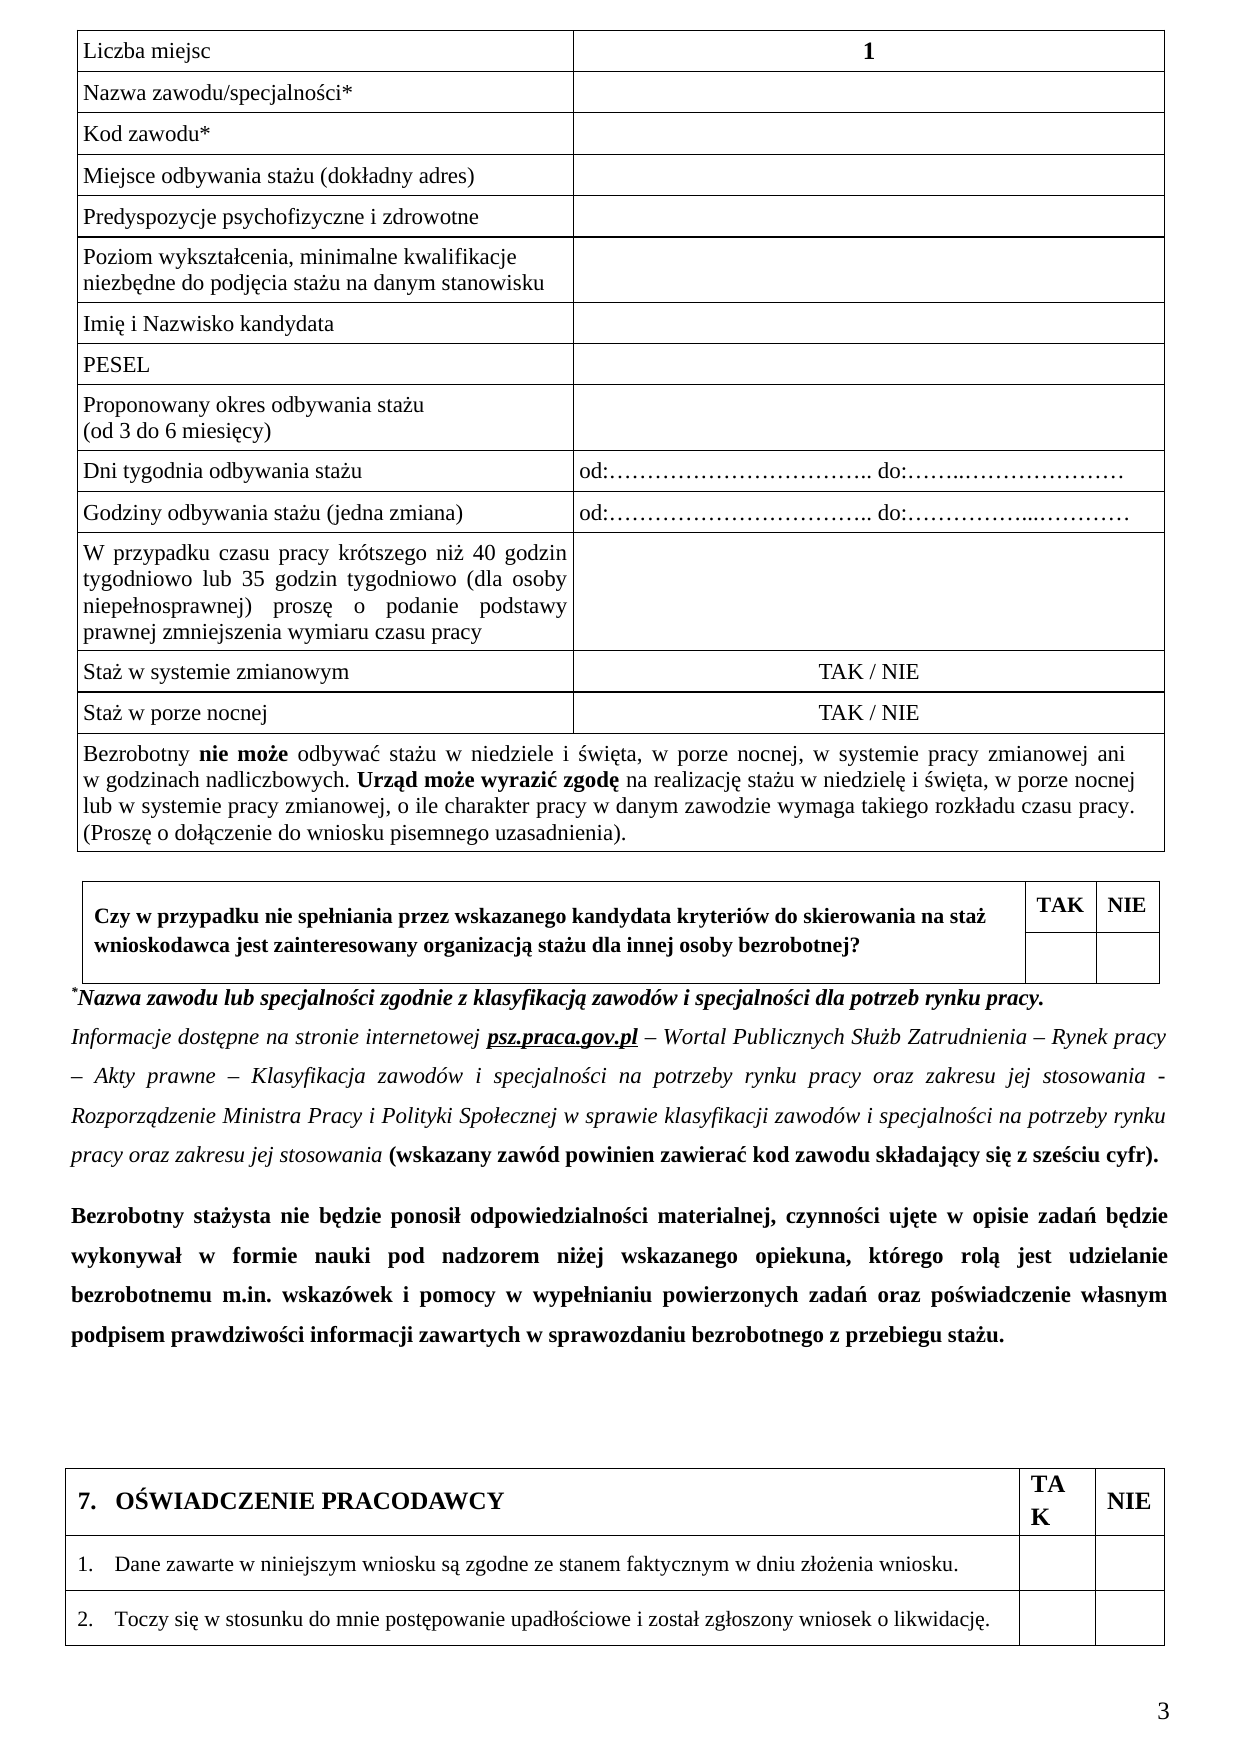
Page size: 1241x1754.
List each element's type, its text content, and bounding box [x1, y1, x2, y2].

subtitle Informacje dostępne na stronie internetowej psz.praca.gov.pl – Wortal Publicznych Służb Zatrudnienia – Rynek pracy – Akty prawne – Klasyfikacja zawodów i specjalności na potrzeby rynku pracy oraz zakresu jej stosowania - Rozporządzenie Ministra Pracy i Polityki Społecznej w sprawie klasyfikacji zawodów i specjalności na potrzeby rynku pracy oraz zakresu jej stosowania (wskazany zawód powinien zawierać kod zawodu składający się z sześciu cyfr). [71, 1023, 1169, 1168]
table_header Czy w przypadku nie spełniania przez wskazanego kandydata kryteriów do skierowania na staż wnioskodawca jest zainteresowany organizacją stażu dla innej osoby bezrobotnej? [83, 882, 1025, 983]
table_cell [574, 196, 1164, 236]
table_cell Predyspozycje psychofizyczne i zdrowotne [78, 196, 573, 236]
table_cell Dni tygodnia odbywania stażu [78, 451, 573, 491]
table_cell Nazwa zawodu/specjalności* [78, 72, 573, 112]
table_cell [574, 533, 1164, 650]
table_cell Liczba miejsc [78, 31, 573, 71]
table_cell [1020, 1591, 1095, 1645]
table_cell [574, 72, 1164, 112]
table_cell [574, 238, 1164, 302]
table_cell [1096, 1536, 1164, 1590]
table_cell [574, 344, 1164, 384]
table_header NIE [1096, 1469, 1164, 1535]
table_header TAK [1026, 882, 1096, 932]
table_header TAK [1020, 1469, 1095, 1535]
table_cell [1020, 1536, 1095, 1590]
table_header NIE [1097, 882, 1159, 932]
table_cell PESEL [78, 344, 573, 384]
table_cell Bezrobotny nie może odbywać stażu w niedziele i święta, w porze nocnej, w systemie pracy zmianowej ani w godzinach nadliczbowych. Urząd może wyrazić zgodę na realizację stażu w niedzielę i święta, w porze nocnej lub w systemie pracy zmianowej, o ile charakter pracy w danym zawodzie wymaga takiego rozkładu czasu pracy. (Proszę o dołączenie do wniosku pisemnego uzasadnienia). [78, 734, 1164, 851]
table_cell [574, 385, 1164, 449]
table_cell [1097, 933, 1159, 983]
table_cell [574, 155, 1164, 195]
table_header OŚWIADCZENIE PRACODAWCY [66, 1469, 1019, 1535]
table_cell Dane zawarte w niniejszym wniosku są zgodne ze stanem faktycznym w dniu złożenia wniosku. [66, 1536, 1019, 1590]
table_cell W przypadku czasu pracy krótszego niż 40 godzin tygodniowo lub 35 godzin tygodniowo (dla osoby niepełnosprawnej) proszę o podanie podstawy prawnej zmniejszenia wymiaru czasu pracy [78, 533, 573, 650]
table_cell Poziom wykształcenia, minimalne kwalifikacje niezbędne do podjęcia stażu na danym stanowisku [78, 238, 573, 302]
subtitle *Nazwa zawodu lub specjalności zgodnie z klasyfikacją zawodów i specjalności dla potrzeb rynku pracy. [71, 984, 1169, 1010]
table_cell od:…………………………….. do:……..………………… [574, 451, 1164, 491]
table_cell Staż w porze nocnej [78, 693, 573, 733]
table_cell [574, 113, 1164, 154]
text Bezrobotny stażysta nie będzie ponosił odpowiedzialności materialnej, czynności ujęte w opisie zadań będzie wykonywał w formie nauki pod nadzorem niżej wskazanego opiekuna, którego rolą jest udzielanie bezrobotnemu m.in. wskazówek i pomocy w wypełnianiu powierzonych zadań oraz poświadczenie własnym podpisem prawdziwości informacji zawartych w sprawozdaniu bezrobotnego z przebiegu stażu. [71, 1203, 1169, 1347]
table_cell [574, 303, 1164, 343]
table_cell Proponowany okres odbywania stażu (od 3 do 6 miesięcy) [78, 385, 573, 449]
table_cell Kod zawodu* [78, 113, 573, 154]
table_cell Godziny odbywania stażu (jedna zmiana) [78, 492, 573, 532]
table_cell Toczy się w stosunku do mnie postępowanie upadłościowe i został zgłoszony wniosek o likwidację. [66, 1591, 1019, 1645]
table_cell Imię i Nazwisko kandydata [78, 303, 573, 343]
table_cell [1026, 933, 1096, 983]
table_cell TAK / NIE [574, 693, 1164, 733]
table_cell 1 [574, 31, 1164, 71]
table_cell [1096, 1591, 1164, 1645]
table_cell Miejsce odbywania stażu (dokładny adres) [78, 155, 573, 195]
table_cell TAK / NIE [574, 651, 1164, 691]
table_cell od:…………………………….. do:……………...………… [574, 492, 1164, 532]
table_cell Staż w systemie zmianowym [78, 651, 573, 691]
